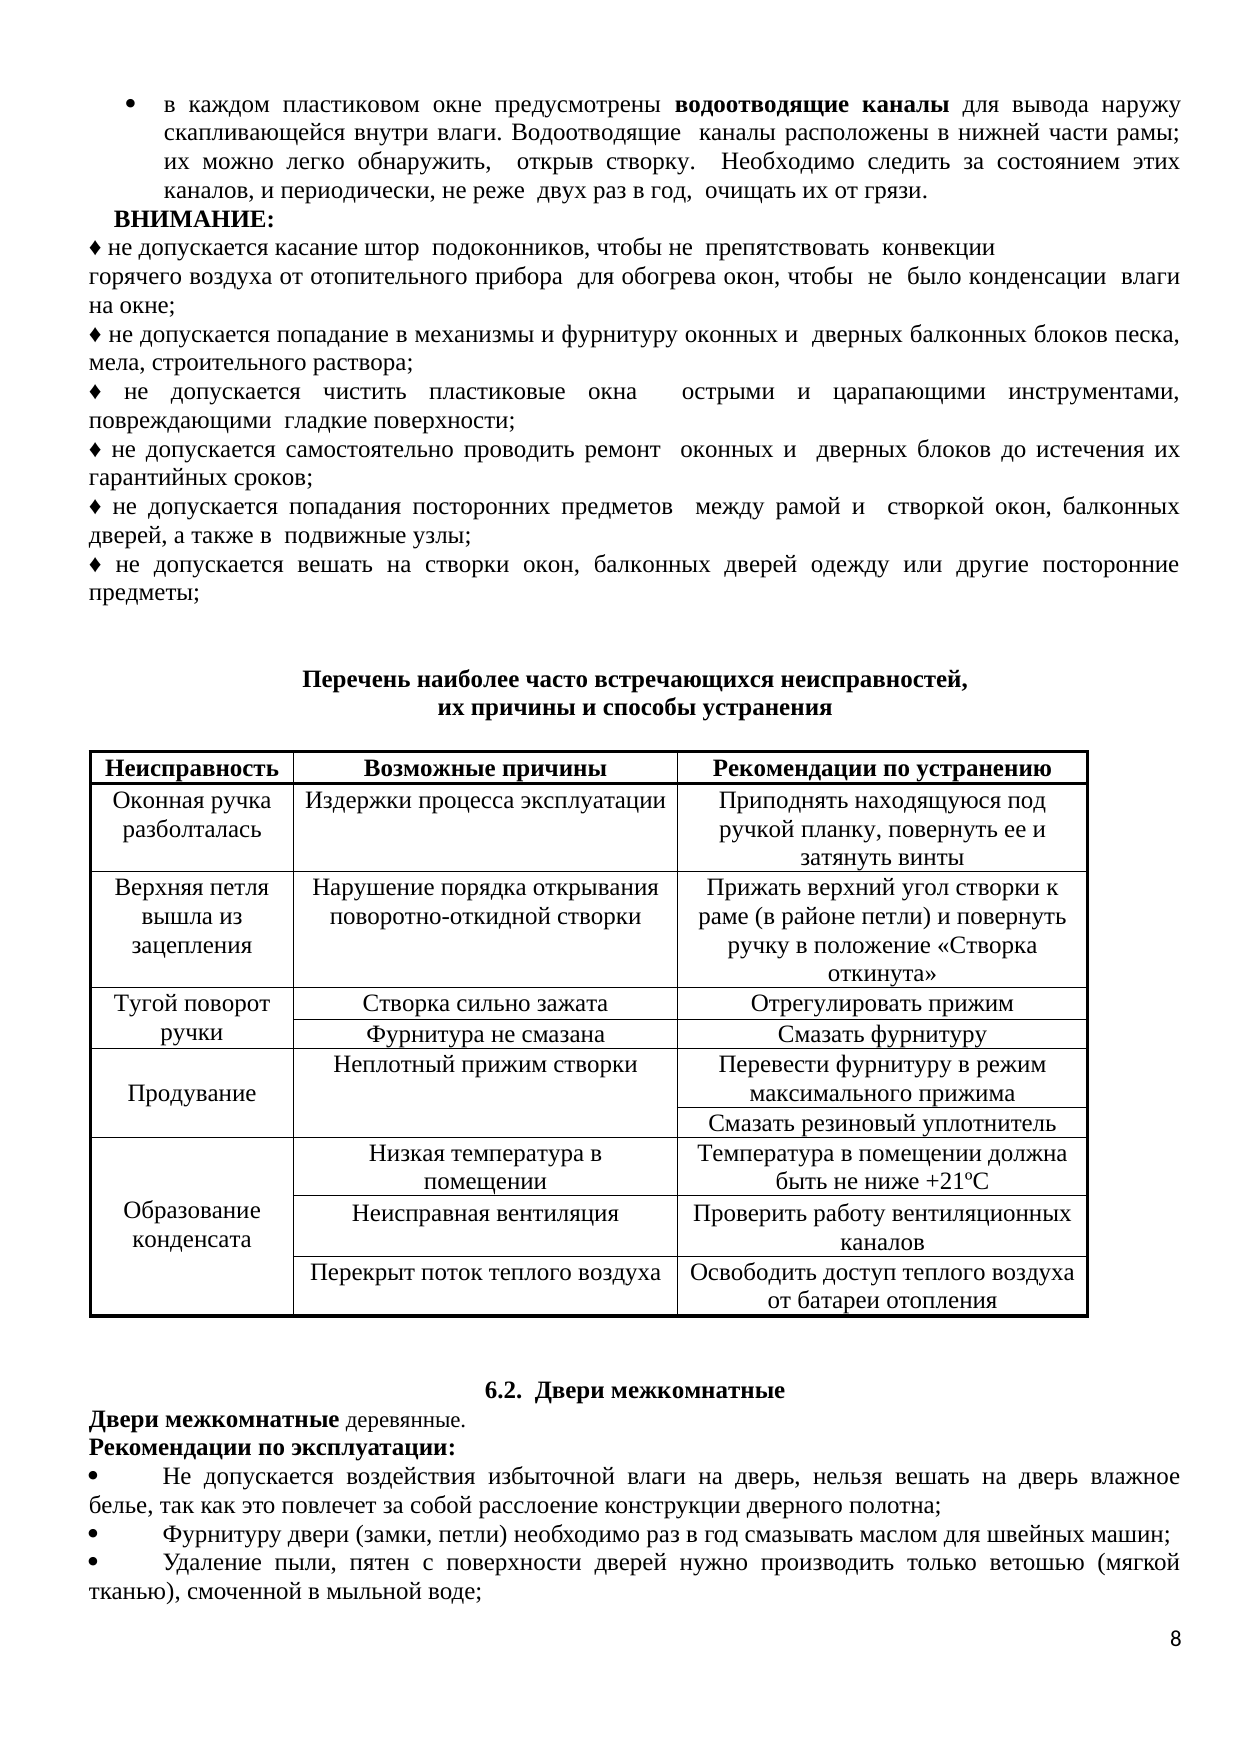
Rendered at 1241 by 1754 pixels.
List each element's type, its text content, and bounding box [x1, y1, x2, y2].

text горячего воздуха от отопительного прибора для обогрева окон, чтобы не было конденсации влаги на окне; [89, 261, 1181, 319]
table_cell Смазать фурнитуру [678, 1020, 1086, 1048]
table_cell Неисправная вентиляция [294, 1196, 677, 1256]
table_cell Неплотный прижим створки [294, 1049, 677, 1137]
table_cell Низкая температура в помещении [294, 1138, 677, 1195]
table_cell Отрегулировать прижим [678, 988, 1086, 1018]
table_header Неисправность [92, 753, 293, 782]
table_cell Издержки процесса эксплуатации [294, 785, 677, 871]
table_cell Перевести фурнитуру в режим максимального прижима [678, 1049, 1086, 1107]
text ♦ не допускается попадания посторонних предметов между рамой и створкой окон, балконных дверей, а также в подвижные узлы; [89, 491, 1181, 549]
list Фурнитуру двери (замки, петли) необходимо раз в год смазывать маслом для швейных машин; [89, 1519, 1181, 1547]
text ♦ не допускается попадание в механизмы и фурнитуру оконных и дверных балконных блоков песка, мела, строительного раствора; [89, 319, 1181, 376]
text Двери межкомнатные деревянные. [89, 1404, 1181, 1432]
text Рекомендации по эксплуатации: [89, 1432, 1181, 1461]
text ♦ не допускается вешать на створки окон, балконных дверей одежду или другие посторонние предметы; [89, 549, 1181, 606]
table_cell Перекрыт поток теплого воздуха [294, 1257, 677, 1314]
table_cell Прижать верхний угол створки к раме (в районе петли) и повернуть ручку в положение «Створка откинута» [678, 872, 1086, 987]
table_cell Оконная ручка разболталась [92, 785, 293, 871]
table_cell Фурнитура не смазана [294, 1020, 677, 1048]
table_cell Створка сильно зажата [294, 988, 677, 1018]
list в каждом пластиковом окне предусмотрены водоотводящие каналы для вывода наружу скапливающейся внутри влаги. Водоотводящие каналы расположены в нижней части рамы; их можно легко обнаружить, открыв створку. Необходимо следить за состоянием этих каналов, и периодически, не реже двух раз в год, очищать их от грязи. [126, 89, 1181, 204]
table_header Возможные причины [294, 753, 677, 782]
list Удаление пыли, пятен с поверхности дверей нужно производить только ветошью (мягкой тканью), смоченной в мыльной воде; [89, 1547, 1181, 1605]
table_cell Проверить работу вентиляционных каналов [678, 1196, 1086, 1256]
text ВНИМАНИЕ: [89, 204, 1181, 232]
text Перечень наиболее часто встречающихся неисправностей, [89, 664, 1181, 692]
table_cell Верхняя петля вышла из зацепления [92, 872, 293, 987]
table_cell Нарушение порядка открывания поворотно-откидной створки [294, 872, 677, 987]
table_cell Освободить доступ теплого воздуха от батареи отопления [678, 1257, 1086, 1314]
text 6.2. Двери межкомнатные [89, 1375, 1181, 1404]
text ♦ не допускается касание штор подоконников, чтобы не препятствовать конвекции [89, 232, 1181, 261]
table_cell Продувание [92, 1049, 293, 1137]
text ♦ не допускается самостоятельно проводить ремонт оконных и дверных блоков до истечения их гарантийных сроков; [89, 434, 1181, 491]
table_cell Тугой поворот ручки [92, 988, 293, 1048]
table_cell Образование конденсата [92, 1138, 293, 1314]
table_cell Смазать резиновый уплотнитель [678, 1108, 1086, 1137]
table_header Рекомендации по устранению [678, 753, 1086, 782]
table_cell Приподнять находящуюся под ручкой планку, повернуть ее и затянуть винты [678, 785, 1086, 871]
table_cell Температура в помещении должна быть не ниже +21ºС [678, 1138, 1086, 1195]
text их причины и способы устранения [89, 692, 1181, 721]
list Не допускается воздействия избыточной влаги на дверь, нельзя вешать на дверь влажное белье, так как это повлечет за собой расслоение конструкции дверного полотна; [89, 1461, 1181, 1519]
text ♦ не допускается чистить пластиковые окна острыми и царапающими инструментами, повреждающими гладкие поверхности; [89, 376, 1181, 434]
